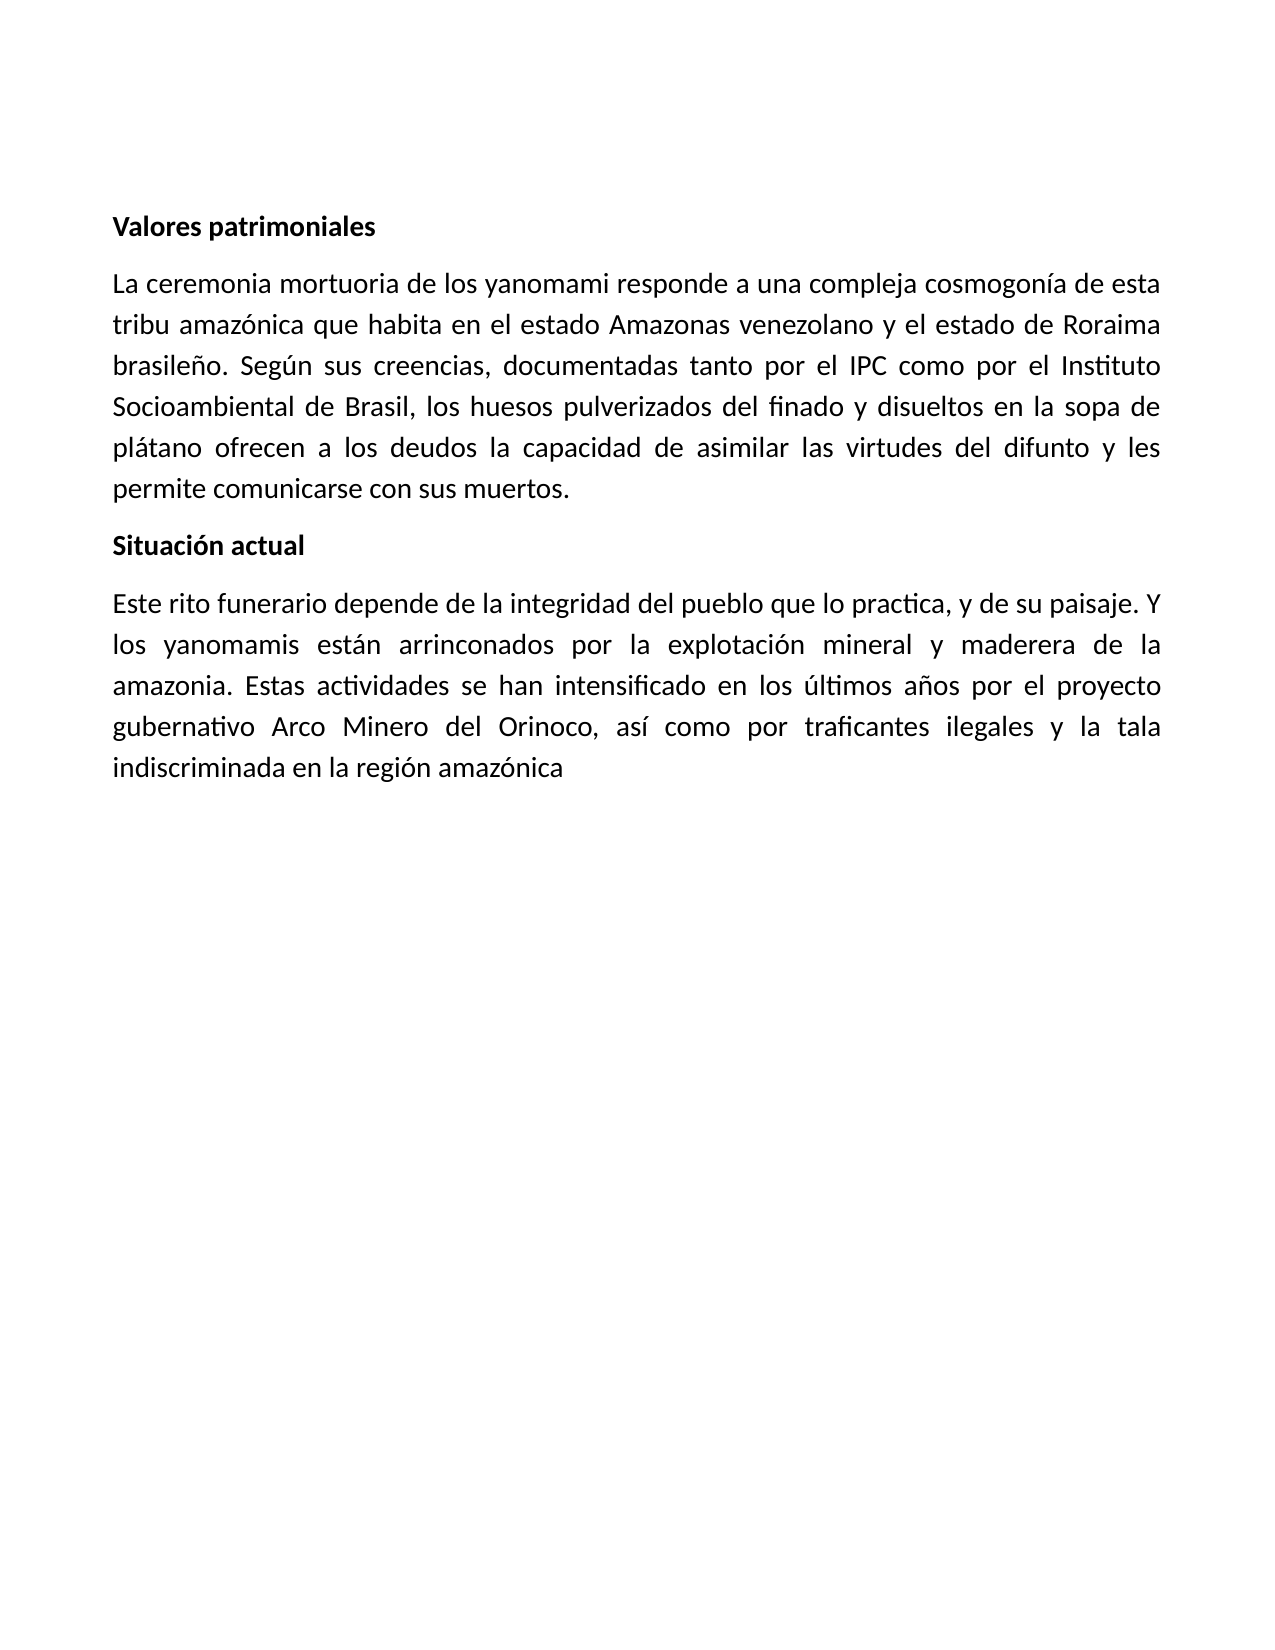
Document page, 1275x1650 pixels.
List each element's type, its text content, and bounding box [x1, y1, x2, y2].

text Valores patrimoniales [112, 208, 1162, 243]
text Este rito funerario depende de la integridad del pueblo que lo practica, y de su paisaje. Y los yanomamis están arrinconados por la explotación mineral y maderera de la amazonia. Estas actividades se han intensificado en los últimos años por el proyecto gubernativo Arco Minero del Orinoco, así como por traficantes ilegales y la tala indiscriminada en la región amazónica [112, 585, 1162, 784]
text Situación actual [112, 527, 1162, 563]
text La ceremonia mortuoria de los yanomami responde a una compleja cosmogonía de esta tribu amazónica que habita en el estado Amazonas venezolano y el estado de Roraima brasileño. Según sus creencias, documentadas tanto por el IPC como por el Instituto Socioambiental de Brasil, los huesos pulverizados del finado y disueltos en la sopa de plátano ofrecen a los deudos la capacidad de asimilar las virtudes del difunto y les permite comunicarse con sus muertos. [112, 265, 1162, 506]
